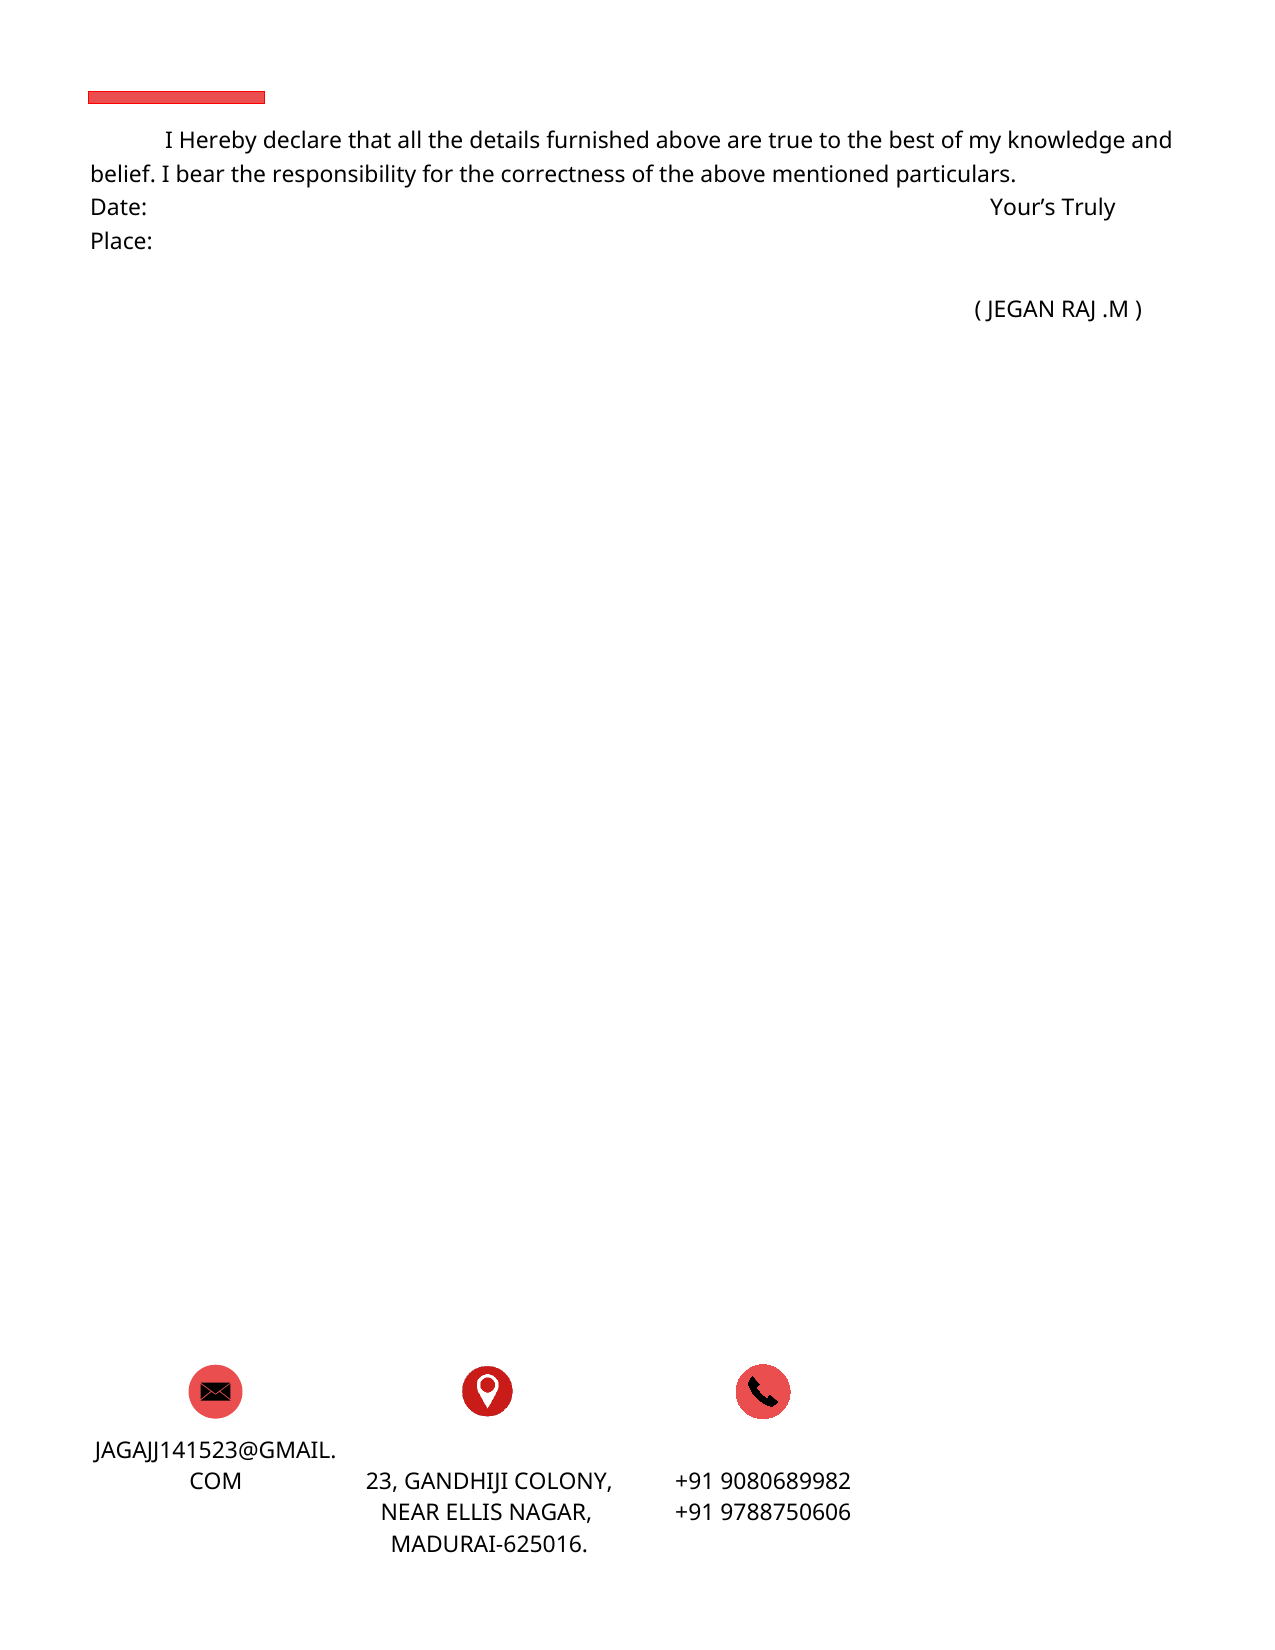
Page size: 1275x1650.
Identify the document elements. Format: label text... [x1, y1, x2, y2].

text Place: [90, 225, 1185, 256]
text Date: Your’s Truly [90, 191, 1185, 222]
text ( JEGAN RAJ .M ) [90, 292, 1185, 324]
text I Hereby declare that all the details furnished above are true to the best of my knowledge and belief. I bear the responsibility for the correctness of the above mentioned particulars. [90, 124, 1185, 189]
picture [460, 1364, 514, 1418]
